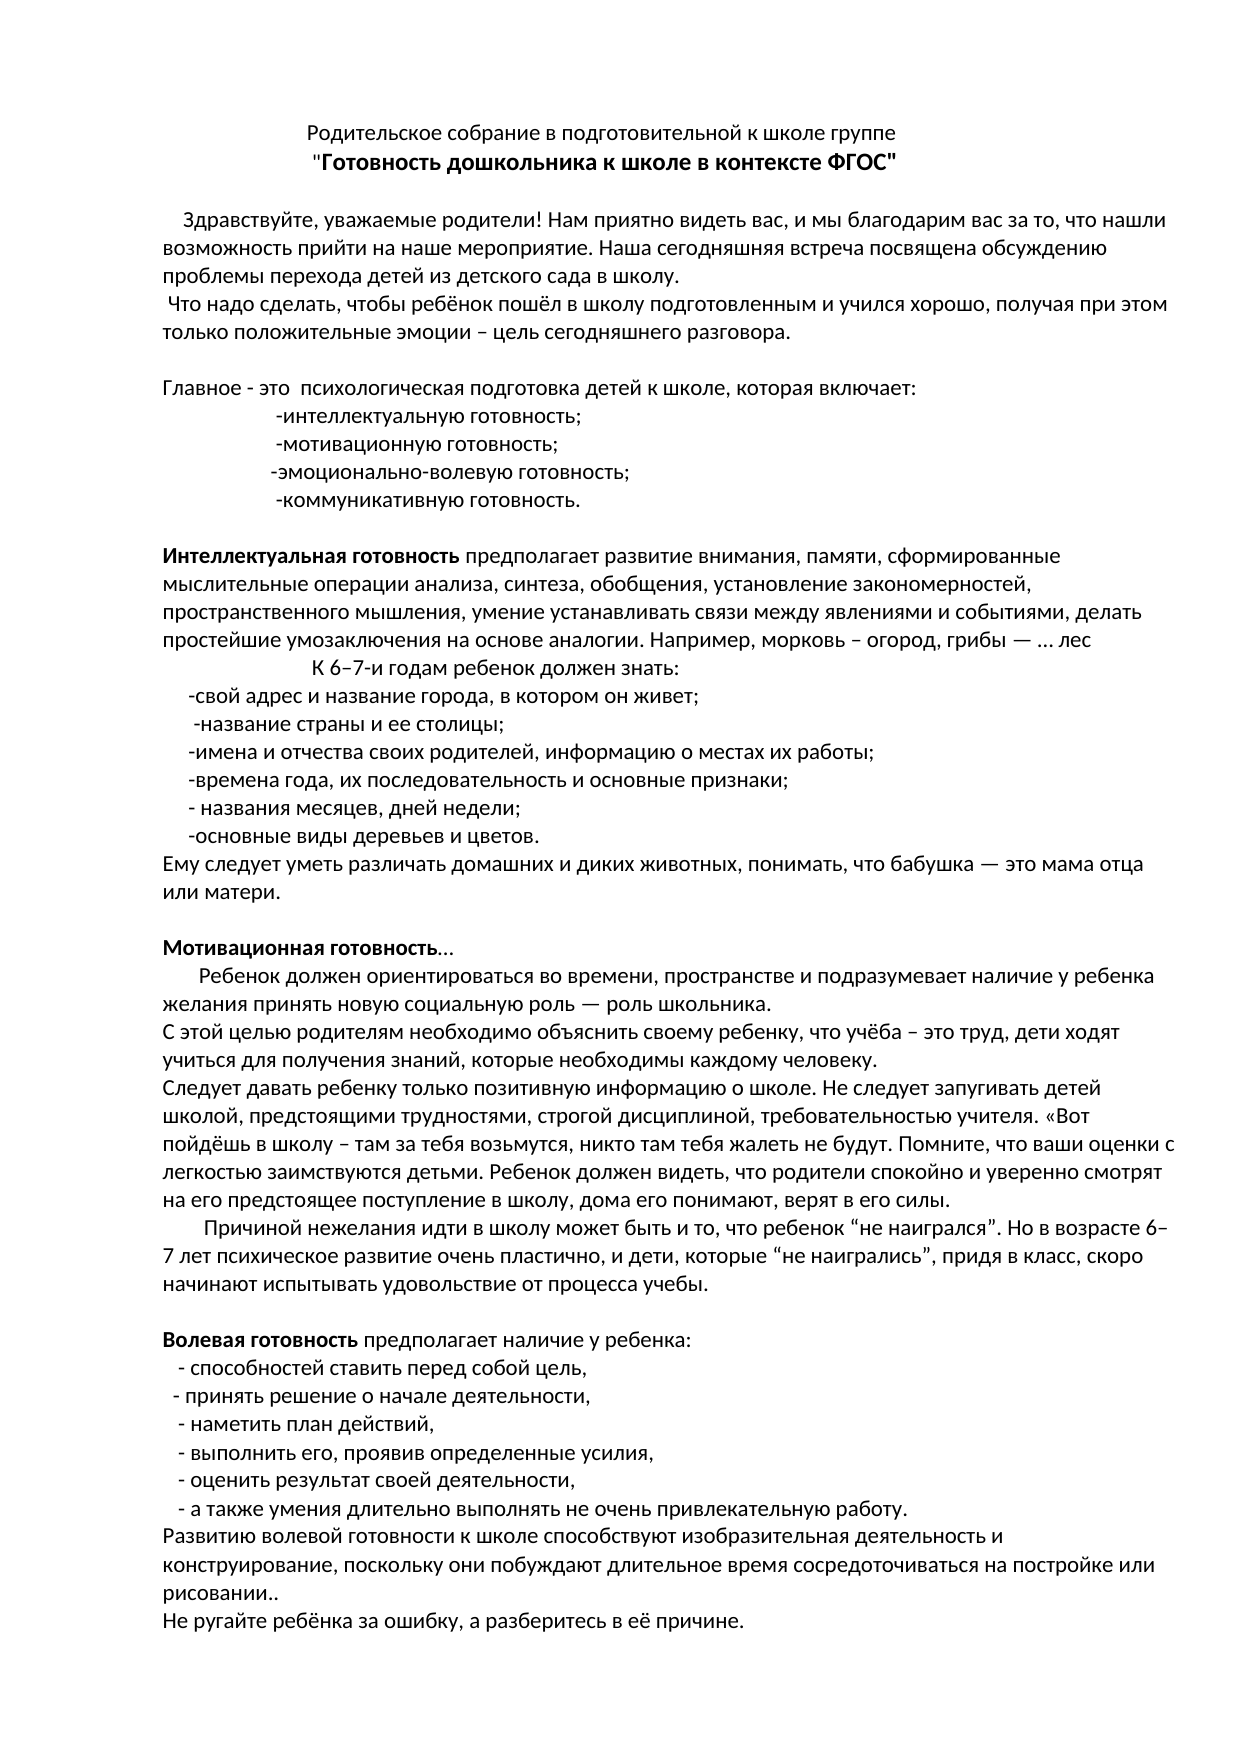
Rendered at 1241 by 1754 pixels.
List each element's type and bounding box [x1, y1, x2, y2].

table_header [163, 118, 1181, 1634]
